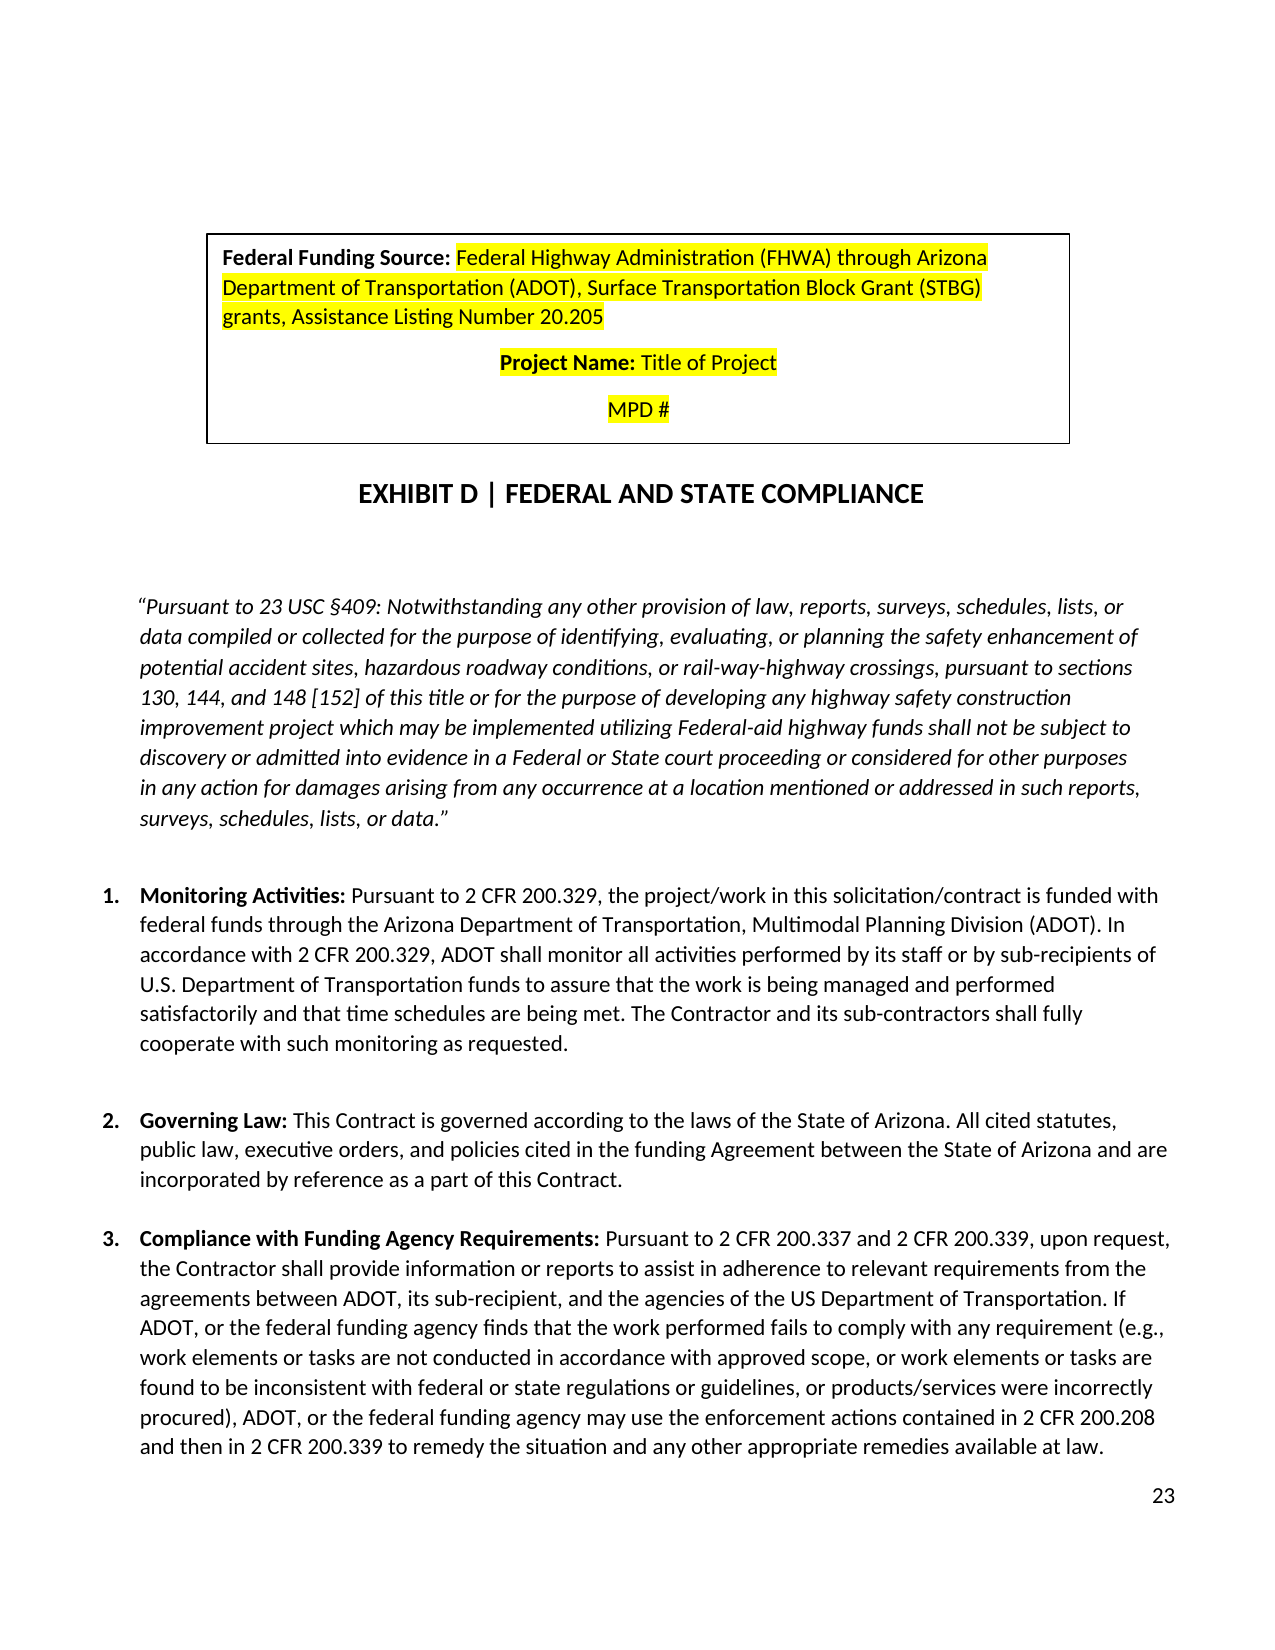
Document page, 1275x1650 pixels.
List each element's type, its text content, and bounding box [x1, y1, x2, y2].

list Compliance with Funding Agency Requirements: Pursuant to 2 CFR 200.337 and 2 CFR 200.339, upon request, the Contractor shall provide information or reports to assist in adherence to relevant requirements from the agreements between ADOT, its sub-recipient, and the agencies of the US Department of Transportation. If ADOT, or the federal funding agency finds that the work performed fails to comply with any requirement (e.g., work elements or tasks are not conducted in accordance with approved scope, or work elements or tasks are found to be inconsistent with federal or state regulations or guidelines, or products/services were incorrectly procured), ADOT, or the federal funding agency may use the enforcement actions contained in 2 CFR 200.208 and then in 2 CFR 200.339 to remedy the situation and any other appropriate remedies available at law. [102, 1224, 1175, 1460]
text “Pursuant to 23 USC §409: Notwithstanding any other provision of law, reports, surveys, schedules, lists, or data compiled or collected for the purpose of identifying, evaluating, or planning the safety enhancement of potential accident sites, hazardous roadway conditions, or rail-way-highway crossings, pursuant to sections 130, 144, and 148 [152] of this title or for the purpose of developing any highway safety construction improvement project which may be implemented utilizing Federal-aid highway funds shall not be subject to discovery or admitted into evidence in a Federal or State court proceeding or considered for other purposes in any action for damages arising from any occurrence at a location mentioned or addressed in such reports, surveys, schedules, lists, or data.” [121, 592, 1147, 862]
list Monitoring Activities: Pursuant to 2 CFR 200.329, the project/work in this solicitation/contract is funded with federal funds through the Arizona Department of Transportation, Multimodal Planning Division (ADOT). In accordance with 2 CFR 200.329, ADOT shall monitor all activities performed by its staff or by sub-recipients of U.S. Department of Transportation funds to assure that the work is being managed and performed satisfactorily and that time schedules are being met. The Contractor and its sub-contractors shall fully cooperate with such monitoring as requested. [102, 881, 1175, 1057]
list Governing Law: This Contract is governed according to the laws of the State of Arizona. All cited statutes, public law, executive orders, and policies cited in the funding Agreement between the State of Arizona and are incorporated by reference as a part of this Contract. [102, 1106, 1175, 1193]
text EXHIBIT D | FEDERAL AND STATE COMPLIANCE [146, 317, 1091, 511]
